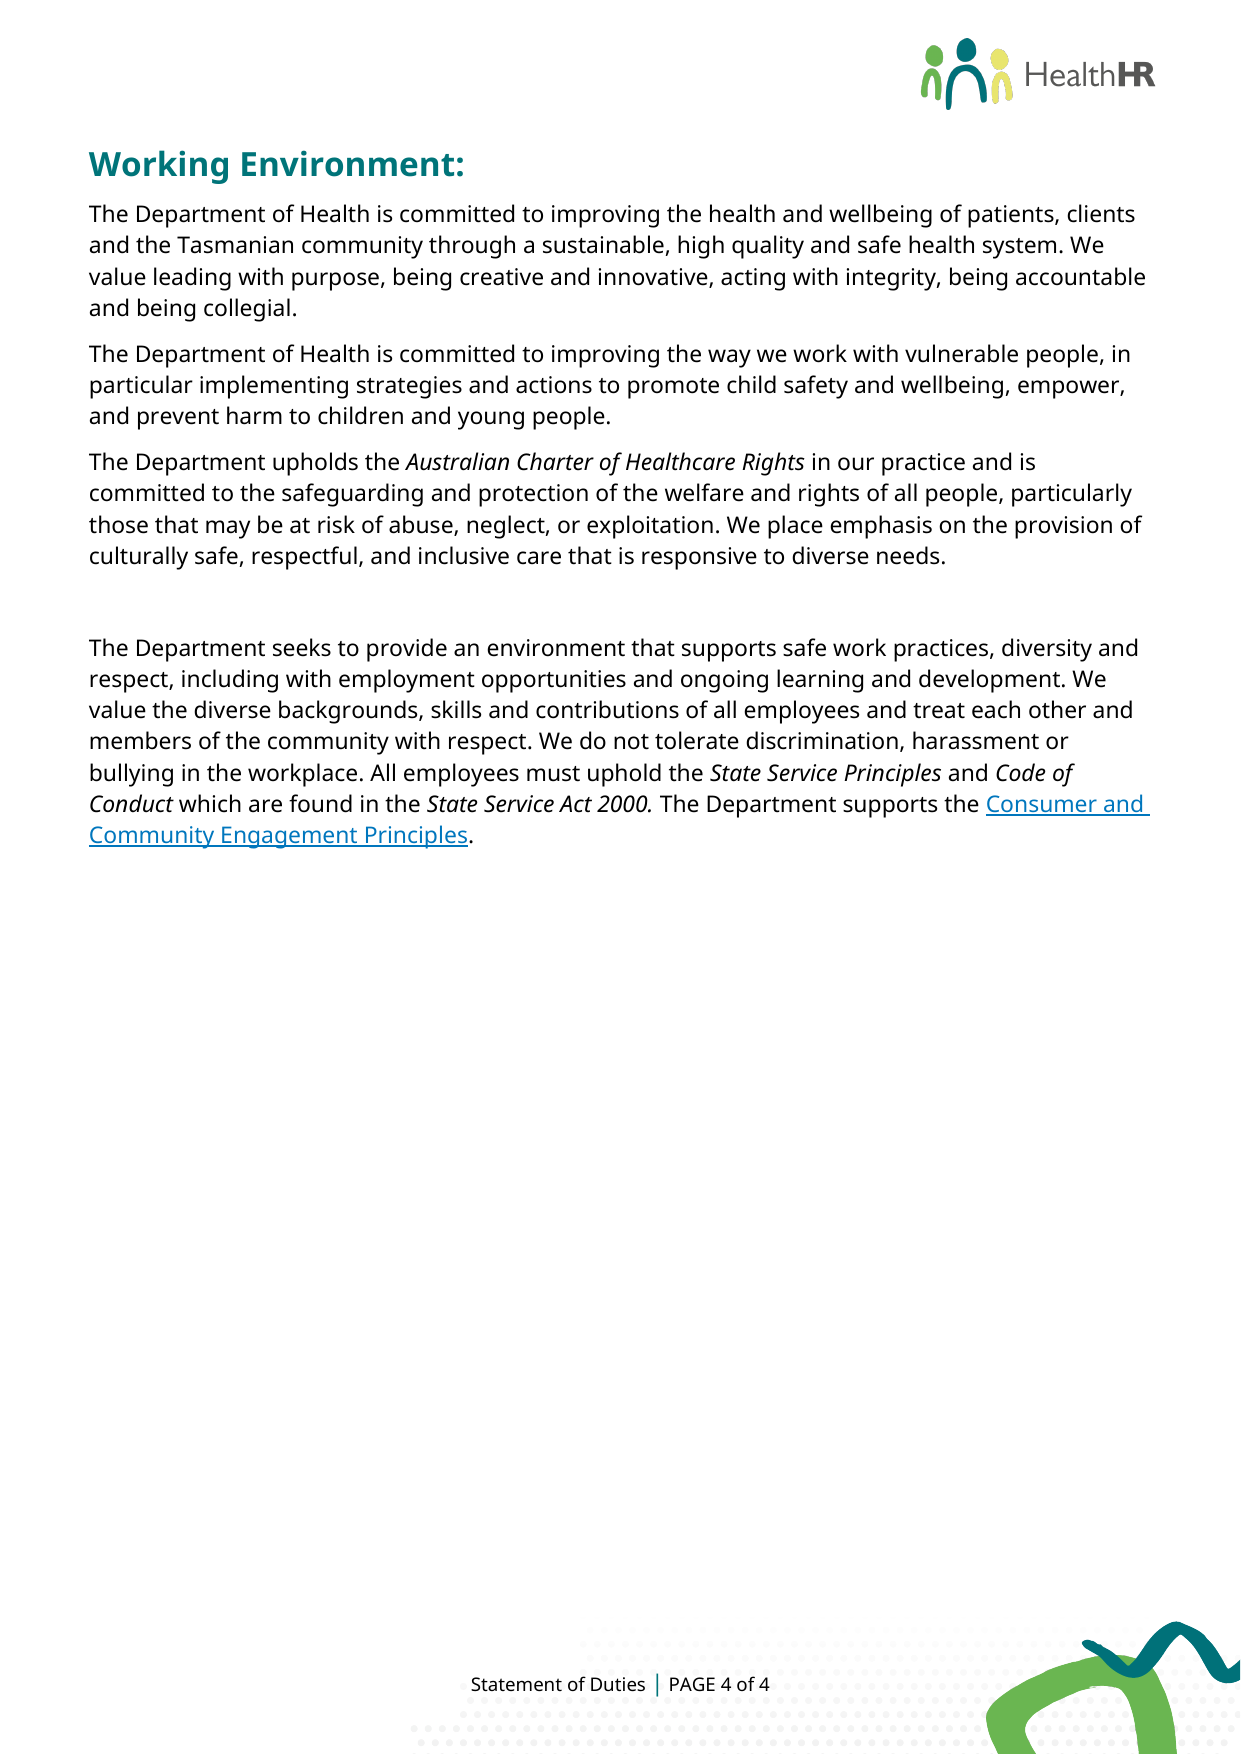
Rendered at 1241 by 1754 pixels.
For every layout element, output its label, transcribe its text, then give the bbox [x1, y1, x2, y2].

text The Department upholds the Australian Charter of Healthcare Rights in our practice and is committed to the safeguarding and protection of the welfare and rights of all people, particularly those that may be at risk of abuse, neglect, or exploitation. We place emphasis on the provision of culturally safe, respectful, and inclusive care that is responsive to diverse needs. [89, 446, 1152, 571]
picture [30, 1580, 1241, 1754]
picture [920, 38, 1156, 110]
text The Department of Health is committed to improving the way we work with vulnerable people, in particular implementing strategies and actions to promote child safety and wellbeing, empower, and prevent harm to children and young people. [89, 338, 1152, 432]
subtitle Working Environment: [89, 140, 1152, 186]
text The Department seeks to provide an environment that supports safe work practices, diversity and respect, including with employment opportunities and ongoing learning and development. We value the diverse backgrounds, skills and contributions of all employees and treat each other and members of the community with respect. We do not tolerate discrimination, harassment or bullying in the workplace. All employees must uphold the State Service Principles and Code of Conduct which are found in the State Service Act 2000. The Department supports the Consumer and Community Engagement Principles. [89, 632, 1152, 850]
text The Department of Health is committed to improving the health and wellbeing of patients, clients and the Tasmanian community through a sustainable, high quality and safe health system. We value leading with purpose, being creative and innovative, acting with integrity, being accountable and being collegial. [89, 198, 1152, 323]
